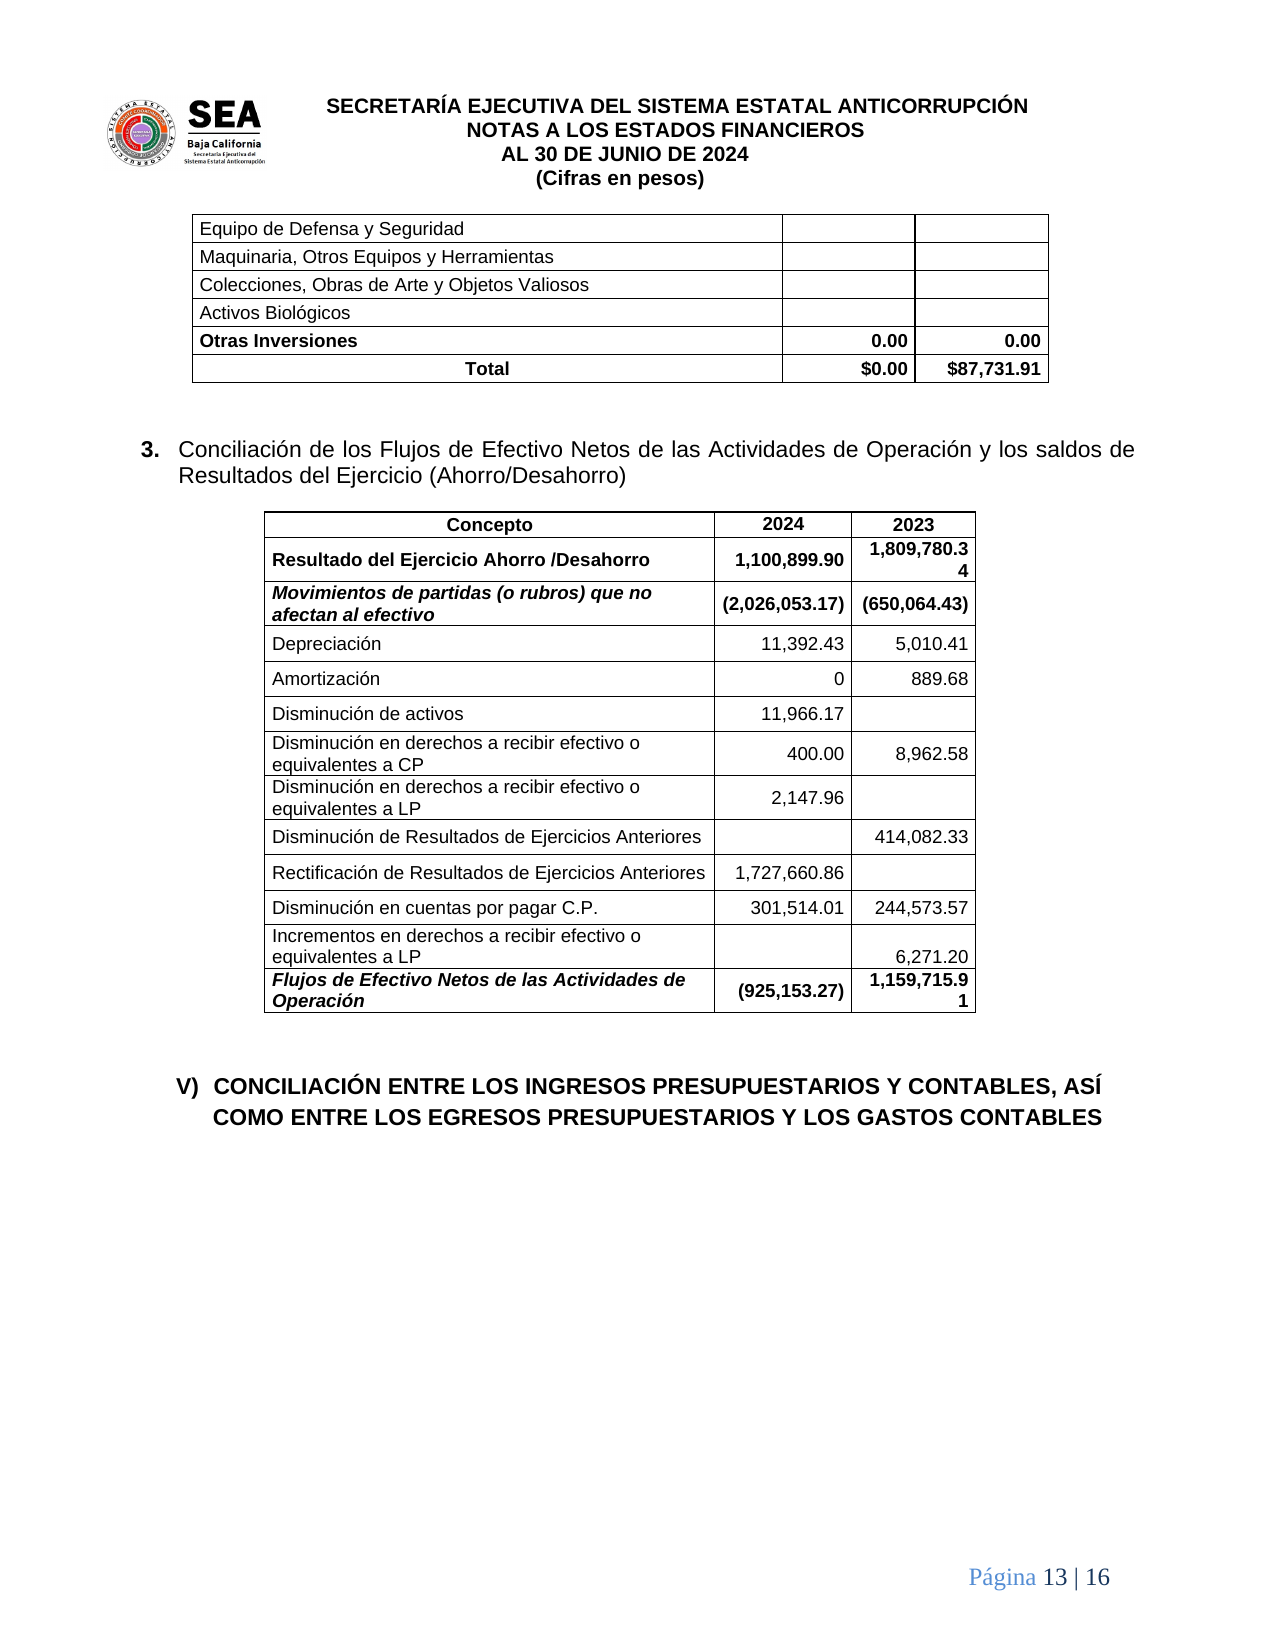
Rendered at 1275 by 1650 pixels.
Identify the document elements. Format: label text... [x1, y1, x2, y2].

table_cell [783, 271, 914, 298]
table_cell 1,100,899.90 [715, 538, 851, 581]
table_cell [783, 215, 914, 242]
table_cell Resultado del Ejercicio Ahorro /Desahorro [265, 538, 714, 581]
table_cell [715, 925, 851, 968]
table_cell [916, 271, 1048, 298]
table_cell $87,731.91 [916, 355, 1048, 382]
table_cell Depreciación [265, 626, 714, 661]
list CONCILIACIÓN ENTRE LOS INGRESOS PRESUPUESTARIOS Y CONTABLES, ASÍ COMO ENTRE LOS EGRESOS PRESUPUESTARIOS Y LOS GASTOS CONTABLES [141, 1073, 1137, 1130]
table_cell 5,010.41 [852, 626, 975, 661]
table_cell Incrementos en derechos a recibir efectivo o equivalentes a LP [265, 925, 714, 968]
table_header 2023 [852, 513, 975, 537]
table_cell [852, 776, 975, 819]
table_cell 11,966.17 [715, 697, 851, 731]
table_cell 8,962.58 [852, 732, 975, 775]
table_cell (2,026,053.17) [715, 582, 851, 625]
table_cell 1,159,715.91 [852, 969, 975, 1012]
table_cell 400.00 [715, 732, 851, 775]
table_cell [916, 243, 1048, 270]
table_cell Activos Biológicos [193, 299, 782, 326]
table_cell 414,082.33 [852, 820, 975, 854]
table_cell Rectificación de Resultados de Ejercicios Anteriores [265, 855, 714, 890]
table_cell Movimientos de partidas (o rubros) que no afectan al efectivo [265, 582, 714, 625]
table_cell Equipo de Defensa y Seguridad [193, 215, 782, 242]
table_cell 2,147.96 [715, 776, 851, 819]
table_cell 0.00 [783, 327, 914, 354]
list Conciliación de los Flujos de Efectivo Netos de las Actividades de Operación y los saldos de Resultados del Ejercicio (Ahorro/Desahorro) [141, 436, 1137, 489]
table_cell [783, 243, 914, 270]
table_cell [715, 820, 851, 854]
table_cell Maquinaria, Otros Equipos y Herramientas [193, 243, 782, 270]
table_cell 6,271.20 [852, 925, 975, 968]
table_cell 301,514.01 [715, 891, 851, 923]
table_cell Colecciones, Obras de Arte y Objetos Valiosos [193, 271, 782, 298]
table_cell 1,727,660.86 [715, 855, 851, 890]
table_cell Disminución en derechos a recibir efectivo o equivalentes a LP [265, 776, 714, 819]
table_cell 889.68 [852, 662, 975, 696]
table_cell 0 [715, 662, 851, 696]
table_cell Amortización [265, 662, 714, 696]
table_cell Otras Inversiones [193, 327, 782, 354]
table_cell 0.00 [916, 327, 1048, 354]
table_cell 244,573.57 [852, 891, 975, 923]
table_cell Total [193, 355, 782, 382]
table_header 2024 [715, 513, 851, 537]
table_cell [852, 855, 975, 890]
table_cell Flujos de Efectivo Netos de las Actividades de Operación [265, 969, 714, 1012]
table_cell [852, 697, 975, 731]
table_cell Disminución en derechos a recibir efectivo o equivalentes a CP [265, 732, 714, 775]
table_cell Disminución en cuentas por pagar C.P. [265, 891, 714, 923]
table_cell 11,392.43 [715, 626, 851, 661]
table_header Concepto [265, 513, 714, 537]
table_cell [916, 299, 1048, 326]
table_cell Disminución de Resultados de Ejercicios Anteriores [265, 820, 714, 854]
table_cell [783, 299, 914, 326]
table_cell [916, 215, 1048, 242]
table_cell $0.00 [783, 355, 914, 382]
table_cell Disminución de activos [265, 697, 714, 731]
table_cell (650,064.43) [852, 582, 975, 625]
table_cell 1,809,780.34 [852, 538, 975, 581]
picture [103, 95, 267, 171]
table_cell (925,153.27) [715, 969, 851, 1012]
